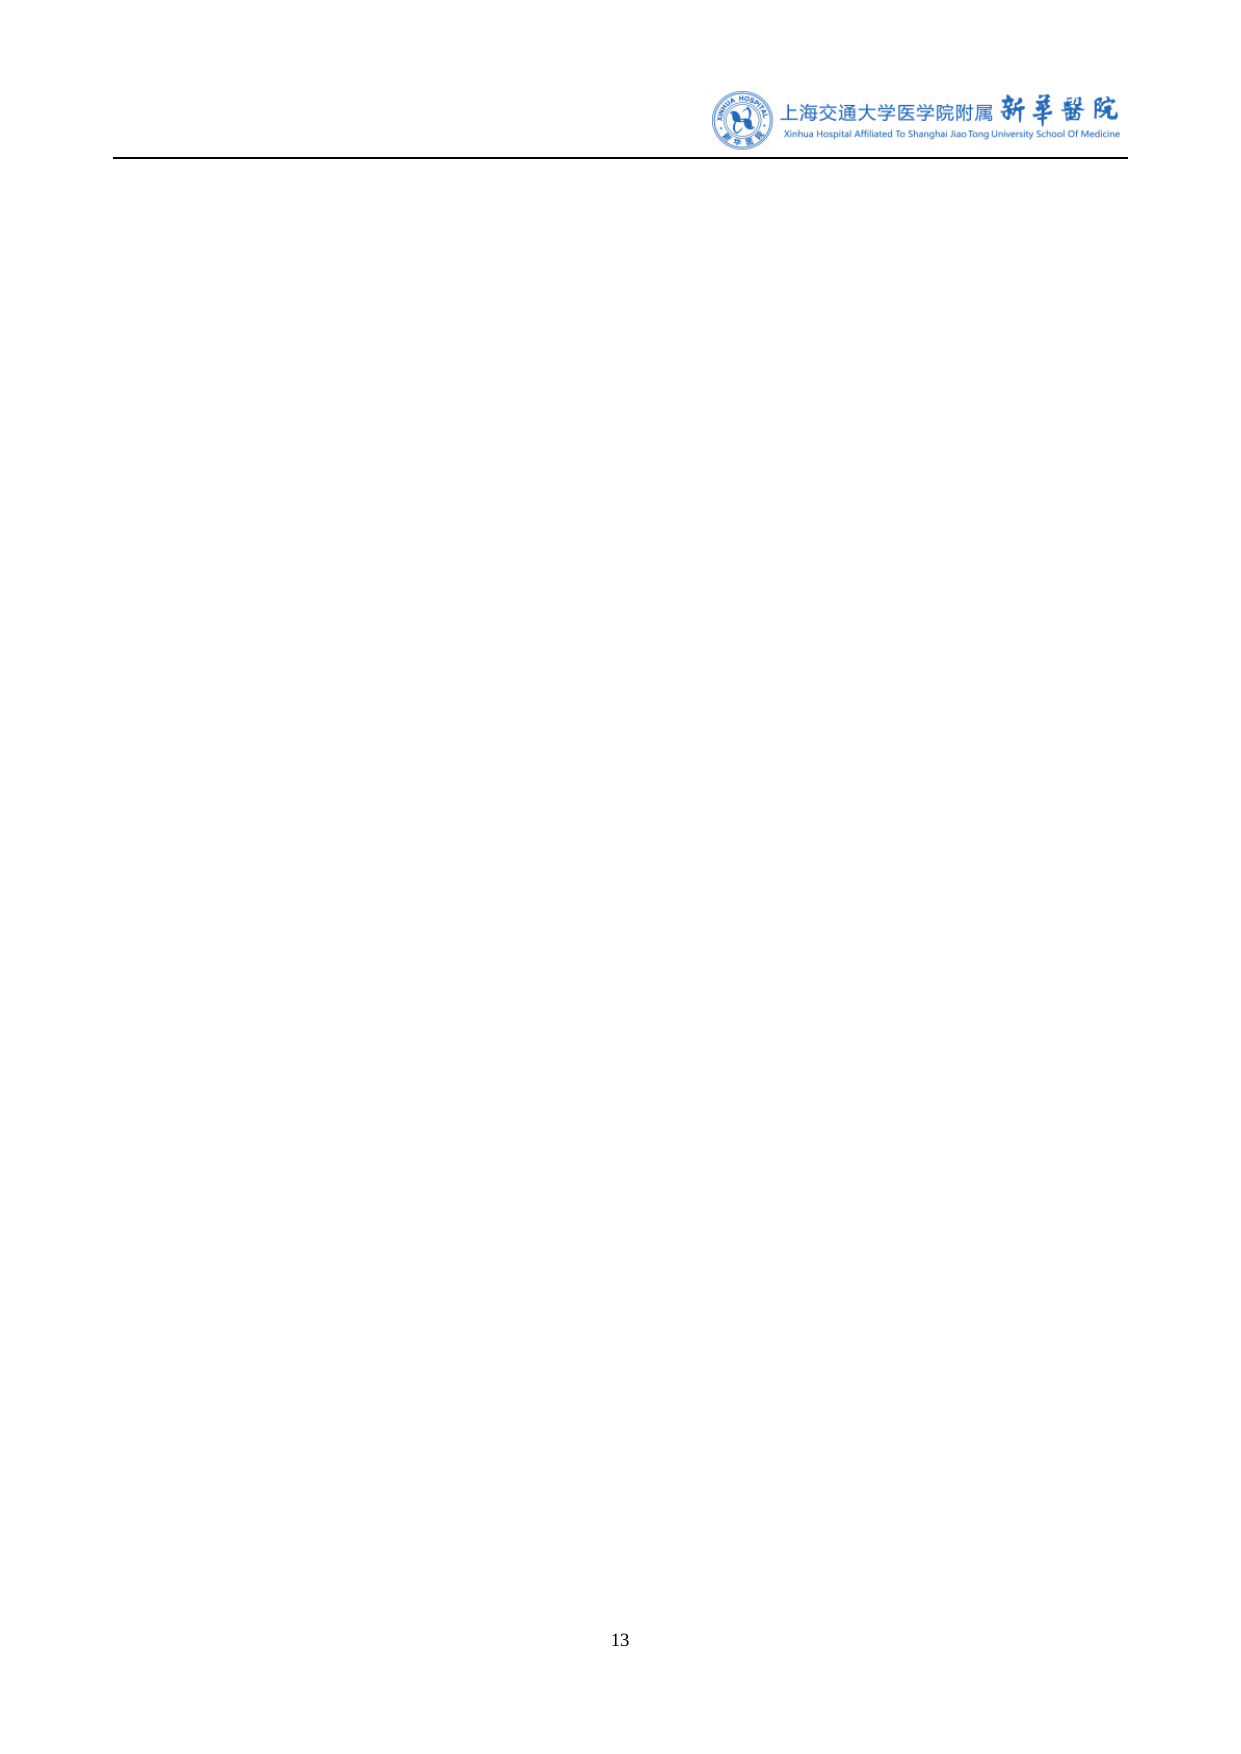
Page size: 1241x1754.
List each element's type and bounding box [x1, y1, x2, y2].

picture [708, 88, 1128, 156]
